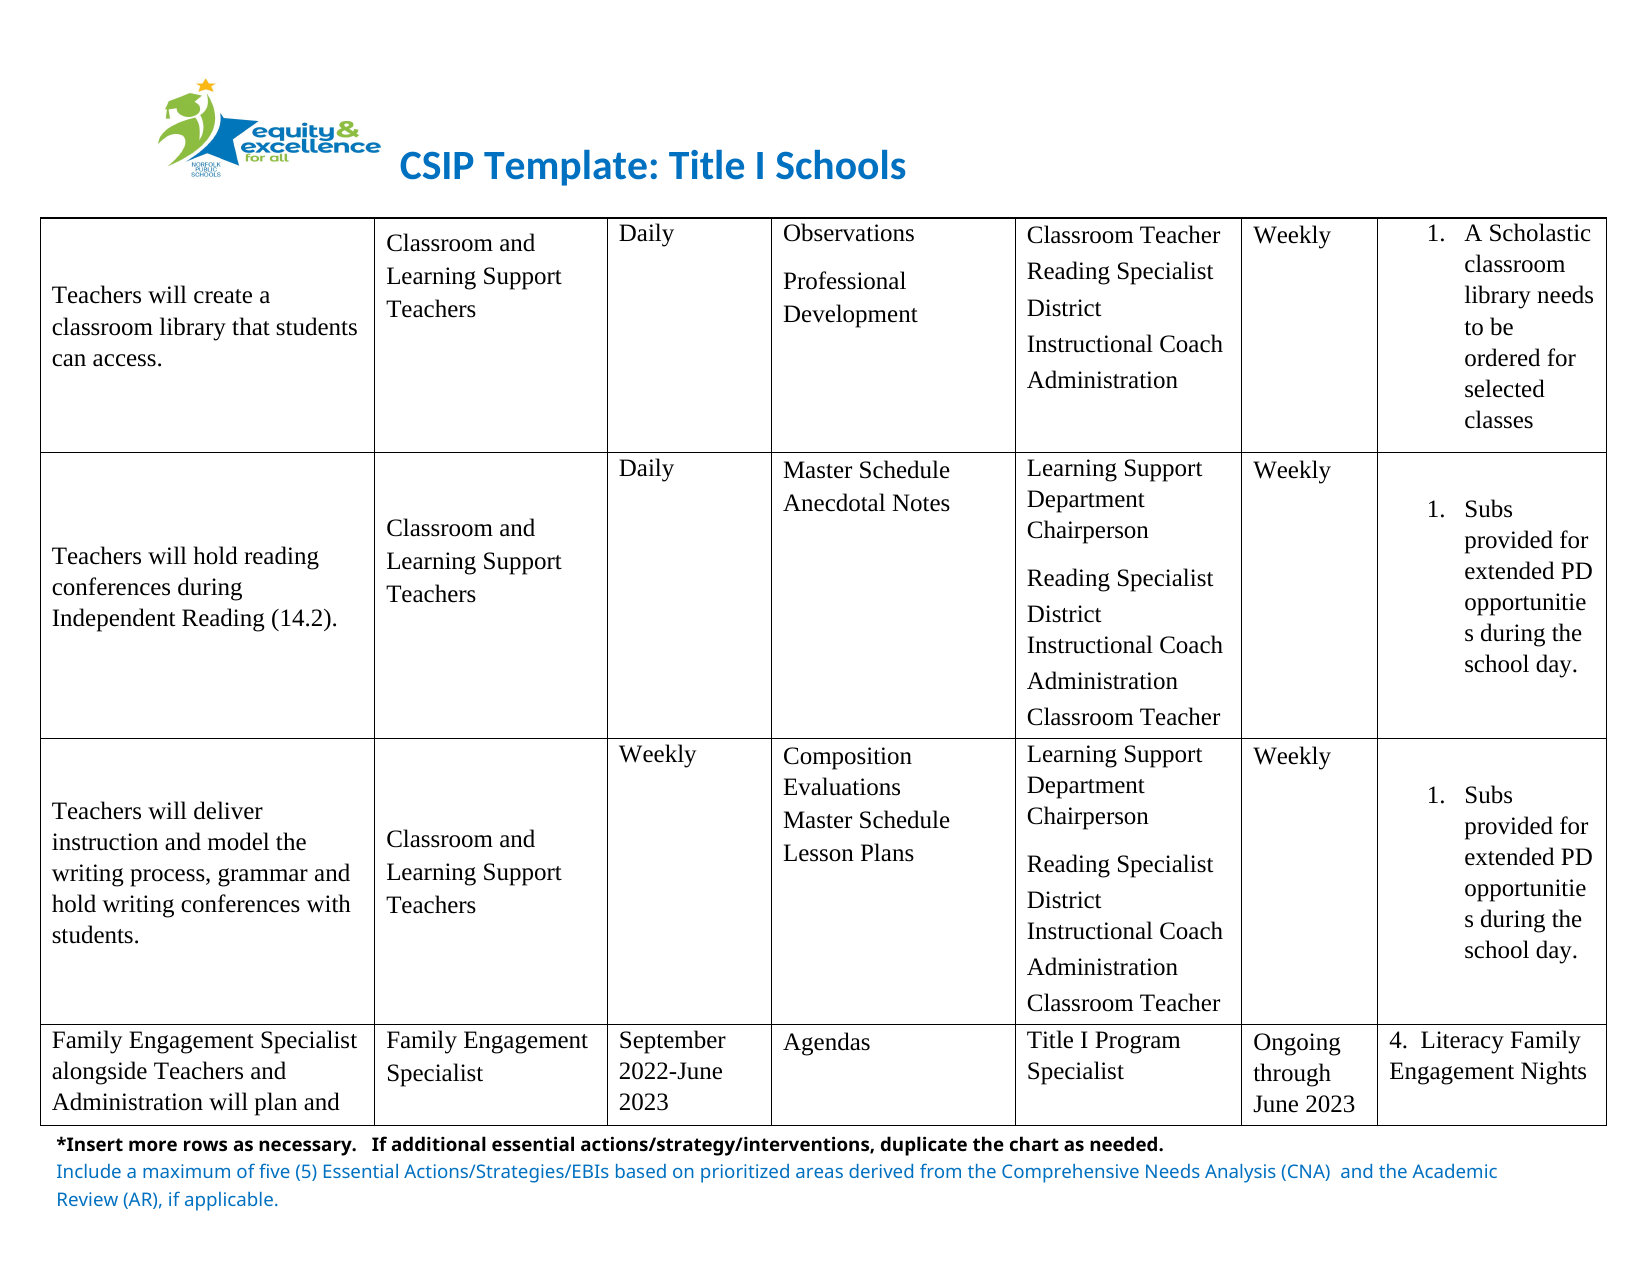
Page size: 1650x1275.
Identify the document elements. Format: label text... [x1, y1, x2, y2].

table_cell Daily [608, 219, 771, 452]
table_cell Ongoing through June 2023 [1242, 1025, 1377, 1125]
table_cell Weekly [1242, 453, 1377, 738]
table_cell Daily [608, 453, 771, 738]
table_cell Weekly [1242, 739, 1377, 1024]
table_cell Weekly [608, 739, 771, 1024]
table_cell Observations Professional Development [772, 219, 1015, 452]
table_cell A Scholastic classroom library needs to be ordered for selected classes [1378, 219, 1606, 452]
table_cell Subs provided for extended PD opportunities during the school day. [1378, 453, 1606, 738]
table_cell Classroom Teacher Reading Specialist District Instructional Coach Administration [1016, 219, 1241, 452]
table_cell Weekly [1242, 219, 1377, 452]
table_cell Classroom and Learning Support Teachers [375, 739, 607, 1024]
table_cell September 2022-June 2023 [608, 1025, 771, 1125]
picture [150, 75, 393, 179]
table_cell Family Engagement Specialist alongside Teachers and Administration will plan and implementation to support literacy [41, 1025, 374, 1125]
table_cell Agendas [772, 1025, 1015, 1125]
table_cell 4. Literacy Family Engagement Nights [1378, 1025, 1606, 1125]
table_cell Learning Support Department Chairperson Reading Specialist District Instructional Coach Administration Classroom Teacher [1016, 453, 1241, 738]
table_cell Teachers will deliver instruction and model the writing process, grammar and hold writing conferences with students. [41, 739, 374, 1024]
table_cell Learning Support Department Chairperson Reading Specialist District Instructional Coach Administration Classroom Teacher [1016, 739, 1241, 1024]
table_cell Composition Evaluations Master Schedule Lesson Plans [772, 739, 1015, 1024]
table_cell Family Engagement Specialist [375, 1025, 607, 1125]
table_cell Teachers will create a classroom library that students can access. [41, 219, 374, 452]
table_cell Master Schedule Anecdotal Notes [772, 453, 1015, 738]
table_cell Title I Program Specialist Senior Director of Early Learning and Title I [1016, 1025, 1241, 1125]
table_cell Classroom and Learning Support Teachers [375, 219, 607, 452]
table_cell Classroom and Learning Support Teachers [375, 453, 607, 738]
table_cell Teachers will hold reading conferences during Independent Reading (14.2). [41, 453, 374, 738]
table_cell Subs provided for extended PD opportunities during the school day. [1378, 739, 1606, 1024]
